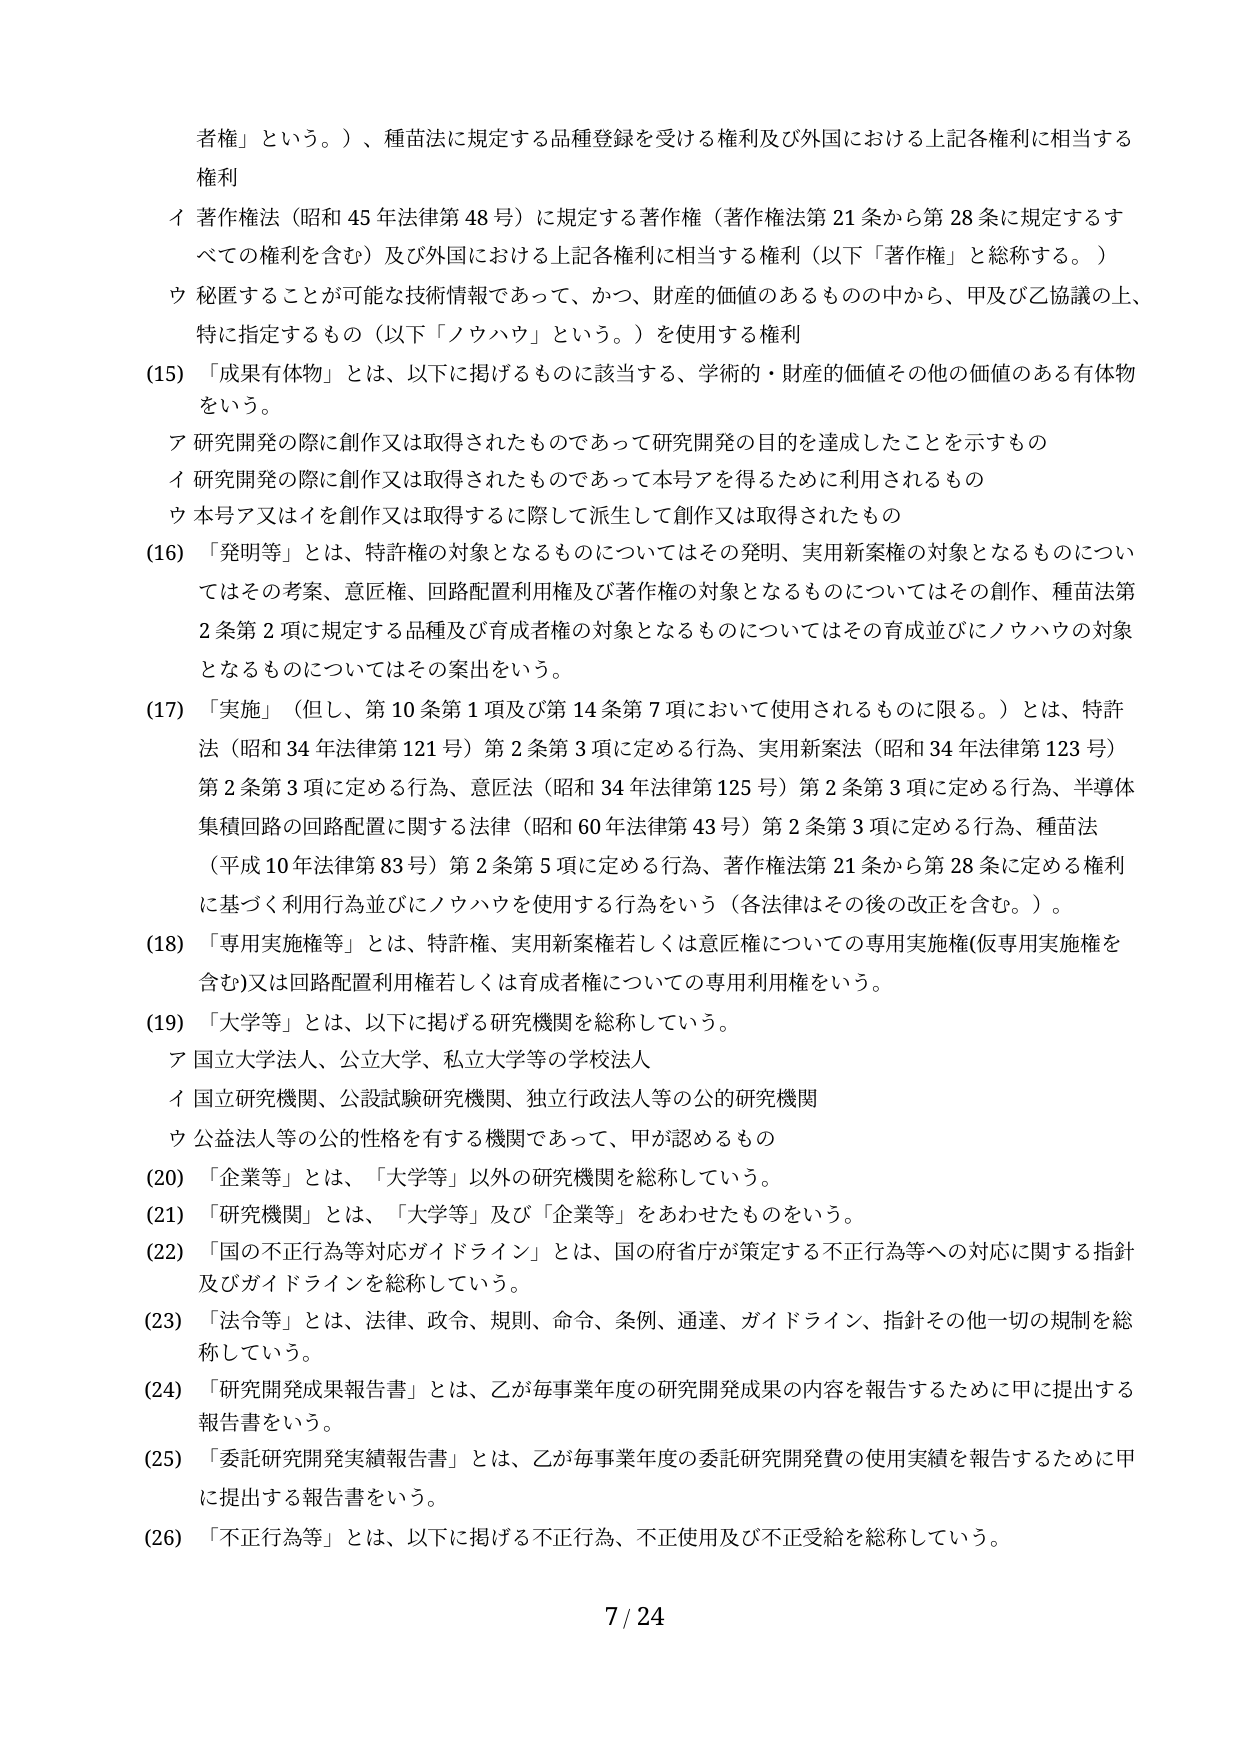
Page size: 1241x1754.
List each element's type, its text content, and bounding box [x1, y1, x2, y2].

list 「研究開発成果報告書」とは、乙が毎事業年度の研究開発成果の内容を報告するために甲に提出する報告書をいう。 [144, 1373, 1136, 1436]
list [168, 123, 1136, 191]
list 「国の不正行為等対応ガイドライン」とは、国の府省庁が策定する不正行為等への対応に関する指針及びガイドラインを総称していう。 [146, 1236, 1136, 1298]
list 「成果有体物」とは、以下に掲げるものに該当する、学術的・財産的価値その他の価値のある有体物をいう。 [146, 358, 1136, 420]
list 著作権法（昭和 45 年法律第 48 号）に規定する著作権（著作権法第 21 条から第 28 条に規定するすべての権利を含む）及び外国における上記各権利に相当する権利（以下「著作権」と総称する。 ） [168, 201, 1136, 270]
text ア 研究開発の際に創作又は取得されたものであって研究開発の目的を達成したことを示すもの [168, 427, 1136, 457]
text イ 国立研究機関、公設試験研究機関、独立行政法人等の公的研究機関 [167, 1083, 1143, 1112]
text イ 研究開発の際に創作又は取得されたものであって本号アを得るために利用されるもの [168, 463, 1136, 493]
list 「研究機関」とは、「大学等」及び「企業等」をあわせたものをいう。 [146, 1198, 1136, 1228]
list 「企業等」とは、「大学等」以外の研究機関を総称していう。 [146, 1161, 1136, 1191]
text ウ 公益法人等の公的性格を有する機関であって、甲が認めるもの [167, 1122, 1143, 1152]
text ウ 本号ア又はイを創作又は取得するに際して派生して創作又は取得されたもの [168, 500, 1136, 530]
list 「委託研究開発実績報告書」とは、乙が毎事業年度の委託研究開発費の使用実績を報告するために甲に提出する報告書をいう。 [144, 1443, 1136, 1512]
list 秘匿することが可能な技術情報であって、かつ、財産的価値のあるものの中から、甲及び乙協議の上、特に指定するもの（以下「ノウハウ」という。）を使用する権利 [168, 279, 1136, 348]
list 「専用実施権等」とは、特許権、実用新案権若しくは意匠権についての専用実施権(仮専用実施権を含む)又は回路配置利用権若しくは育成者権についての専用利用権をいう。 [146, 928, 1136, 997]
list 「法令等」とは、法律、政令、規則、命令、条例、通達、ガイドライン、指針その他一切の規制を総称していう。 [144, 1304, 1136, 1367]
list 「発明等」とは、特許権の対象となるものについてはその発明、実用新案権の対象となるものについてはその考案、意匠権、回路配置利用権及び著作権の対象となるものについてはその創作、種苗法第 2 条第 2 項に規定する品種及び育成者権の対象となるものについてはその育成並びにノウハウの対象となるものについてはその案出をいう。 [146, 537, 1136, 684]
list 「不正行為等」とは、以下に掲げる不正行為、不正使用及び不正受給を総称していう。 [144, 1521, 1136, 1551]
text ア 国立大学法人、公立大学、私立大学等の学校法人 [167, 1043, 1143, 1073]
list 「大学等」とは、以下に掲げる研究機関を総称していう。 [146, 1006, 1136, 1037]
list 「実施」（但し、第 10 条第 1 項及び第 14 条第 7 項において使用されるものに限る。）とは、特許法（昭和34 年法律第121 号）第 2 条第 3 項に定める行為、実用新案法（昭和34 年法律第123 号）第2 条第3 項に定める行為、意匠法（昭和 34 年法律第125 号）第 2 条第 3 項に定める行為、半導体集積回路の回路配置に関する法律（昭和60年法律第43号）第 2 条第 3 項に定める行為、種苗法（平成10年法律第83号）第 2 条第 5 項に定める行為、著作権法第 21 条から第 28 条に定める権利に基づく利用行為並びにノウハウを使用する行為をいう（各法律はその後の改正を含む。）。 [146, 693, 1136, 918]
